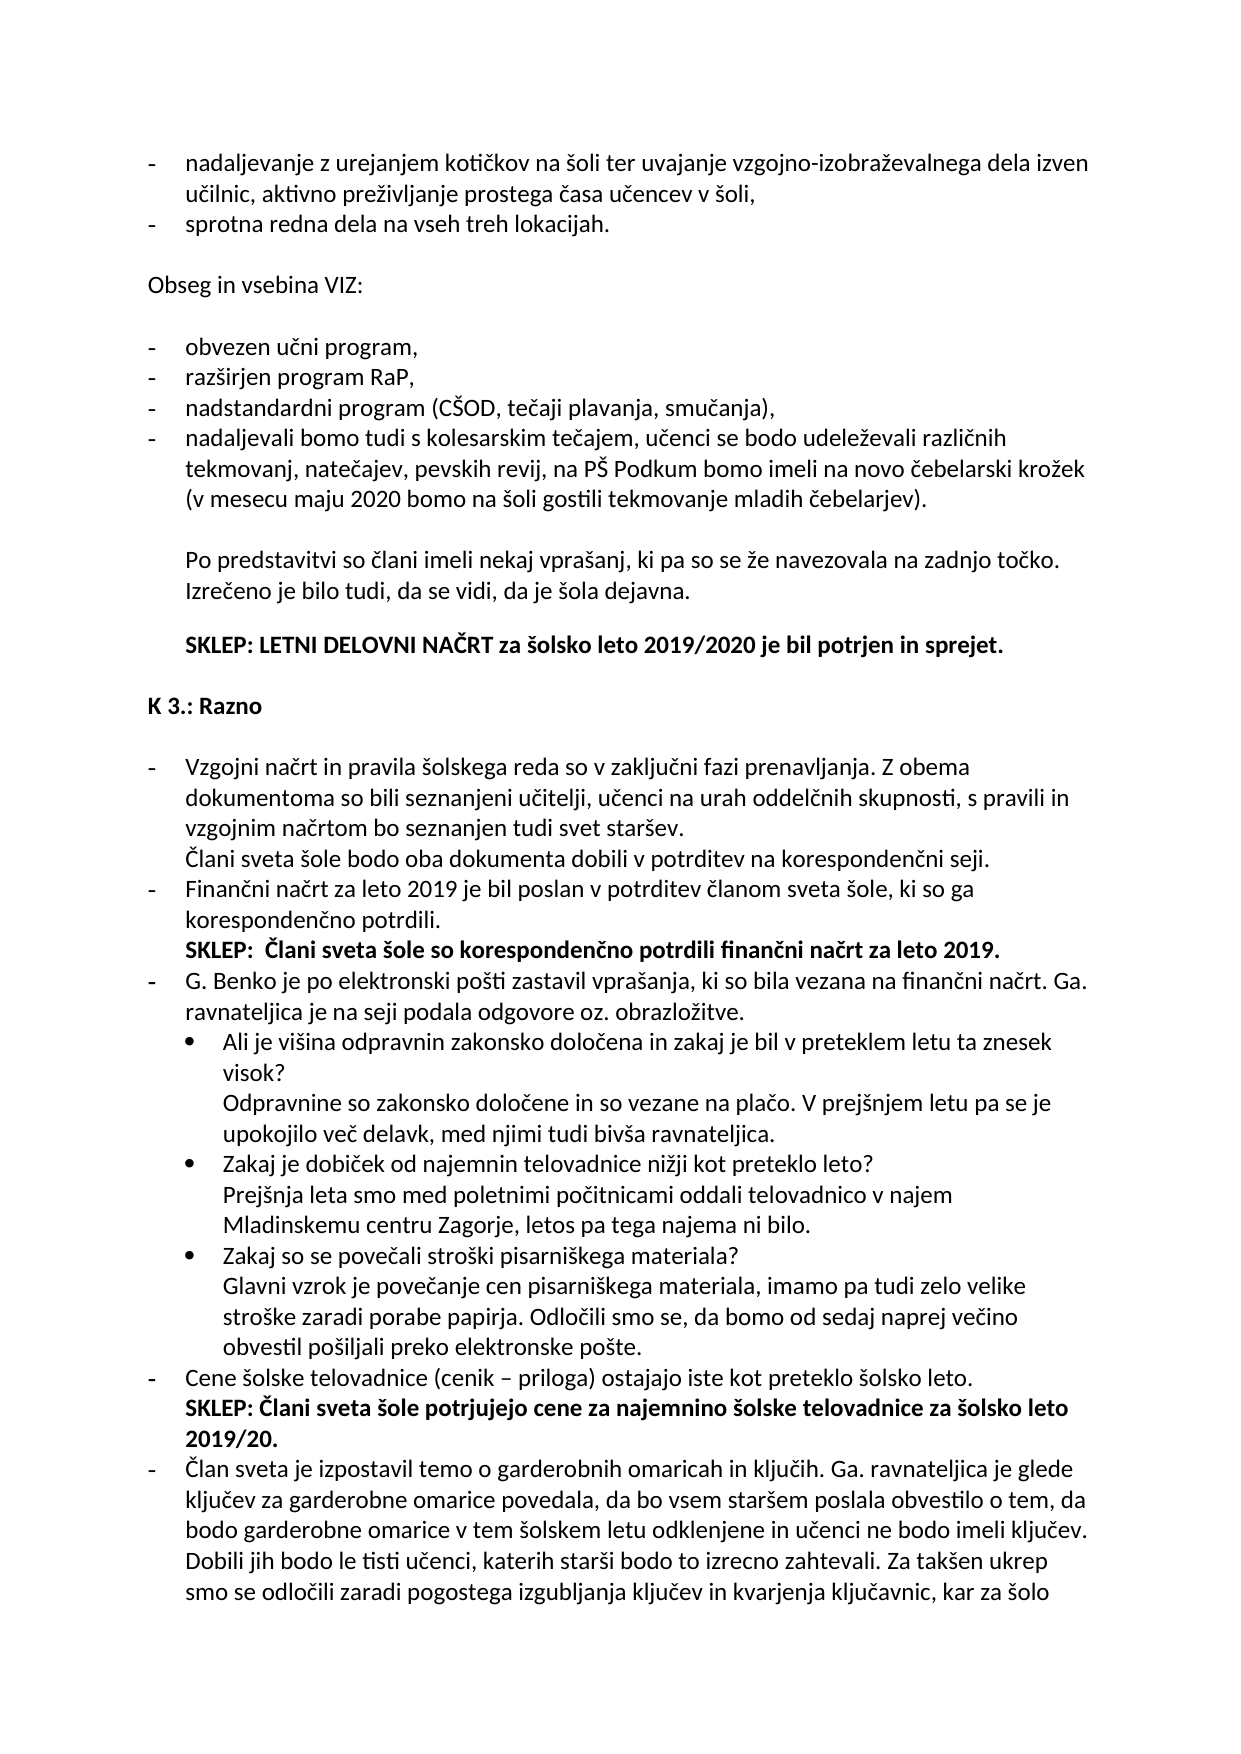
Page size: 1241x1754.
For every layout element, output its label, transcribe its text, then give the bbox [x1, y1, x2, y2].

text Glavni vzrok je povečanje cen pisarniškega materiala, imamo pa tudi zelo velike stroške zaradi porabe papirja. Odločili smo se, da bomo od sedaj naprej večino obvestil pošiljali preko elektronske pošte. [223, 1270, 1093, 1362]
text Člani sveta šole bodo oba dokumenta dobili v potrditev na korespondenčni seji. [185, 843, 1093, 874]
text Odpravnine so zakonsko določene in so vezane na plačo. V prejšnjem letu pa se je upokojilo več delavk, med njimi tudi bivša ravnateljica. [223, 1087, 1093, 1148]
text Prejšnja leta smo med poletnimi počitnicami oddali telovadnico v najem Mladinskemu centru Zagorje, letos pa tega najema ni bilo. [223, 1179, 1093, 1240]
text SKLEP: Člani sveta šole potrjujejo cene za najemnino šolske telovadnice za šolsko leto 2019/20. [185, 1392, 1093, 1453]
list Cene šolske telovadnice (cenik – priloga) ostajajo iste kot preteklo šolsko leto. [148, 1362, 1093, 1392]
list nadaljevanje z urejanjem kotičkov na šoli ter uvajanje vzgojno-izobraževalnega dela izven učilnic, aktivno preživljanje prostega časa učencev v šoli, [148, 148, 1093, 209]
list G. Benko je po elektronski pošti zastavil vprašanja, ki so bila vezana na finančni načrt. Ga. ravnateljica je na seji podala odgovore oz. obrazložitve. [148, 965, 1093, 1026]
list sprotna redna dela na vseh treh lokacijah. [148, 209, 1093, 239]
list Finančni načrt za leto 2019 je bil poslan v potrditev članom sveta šole, ki so ga korespondenčno potrdili. [148, 874, 1093, 935]
text SKLEP: Člani sveta šole so korespondenčno potrdili finančni načrt za leto 2019. [185, 935, 1093, 965]
text K 3.: Razno [148, 691, 1093, 721]
list Zakaj je dobiček od najemnin telovadnice nižji kot preteklo leto? [185, 1148, 1093, 1179]
list obvezen učni program, [148, 331, 1093, 361]
list Vzgojni načrt in pravila šolskega reda so v zaključni fazi prenavljanja. Z obema dokumentoma so bili seznanjeni učitelji, učenci na urah oddelčnih skupnosti, s pravili in vzgojnim načrtom bo seznanjen tudi svet staršev. [148, 752, 1093, 843]
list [148, 1453, 1093, 1606]
list razširjen program RaP, [148, 361, 1093, 392]
text Po predstavitvi so člani imeli nekaj vprašanj, ki pa so se že navezovala na zadnjo točko. Izrečeno je bilo tudi, da se vidi, da je šola dejavna. [185, 544, 1093, 605]
list nadstandardni program (CŠOD, tečaji plavanja, smučanja), [148, 392, 1093, 422]
text SKLEP: LETNI DELOVNI NAČRT za šolsko leto 2019/2020 je bil potrjen in sprejet. [185, 629, 1093, 660]
list Zakaj so se povečali stroški pisarniškega materiala? [185, 1240, 1093, 1270]
text Obseg in vsebina VIZ: [148, 270, 1093, 300]
list nadaljevali bomo tudi s kolesarskim tečajem, učenci se bodo udeleževali različnih tekmovanj, natečajev, pevskih revij, na PŠ Podkum bomo imeli na novo čebelarski krožek (v mesecu maju 2020 bomo na šoli gostili tekmovanje mladih čebelarjev). [148, 422, 1093, 514]
list Ali je višina odpravnin zakonsko določena in zakaj je bil v preteklem letu ta znesek visok? [185, 1026, 1093, 1087]
